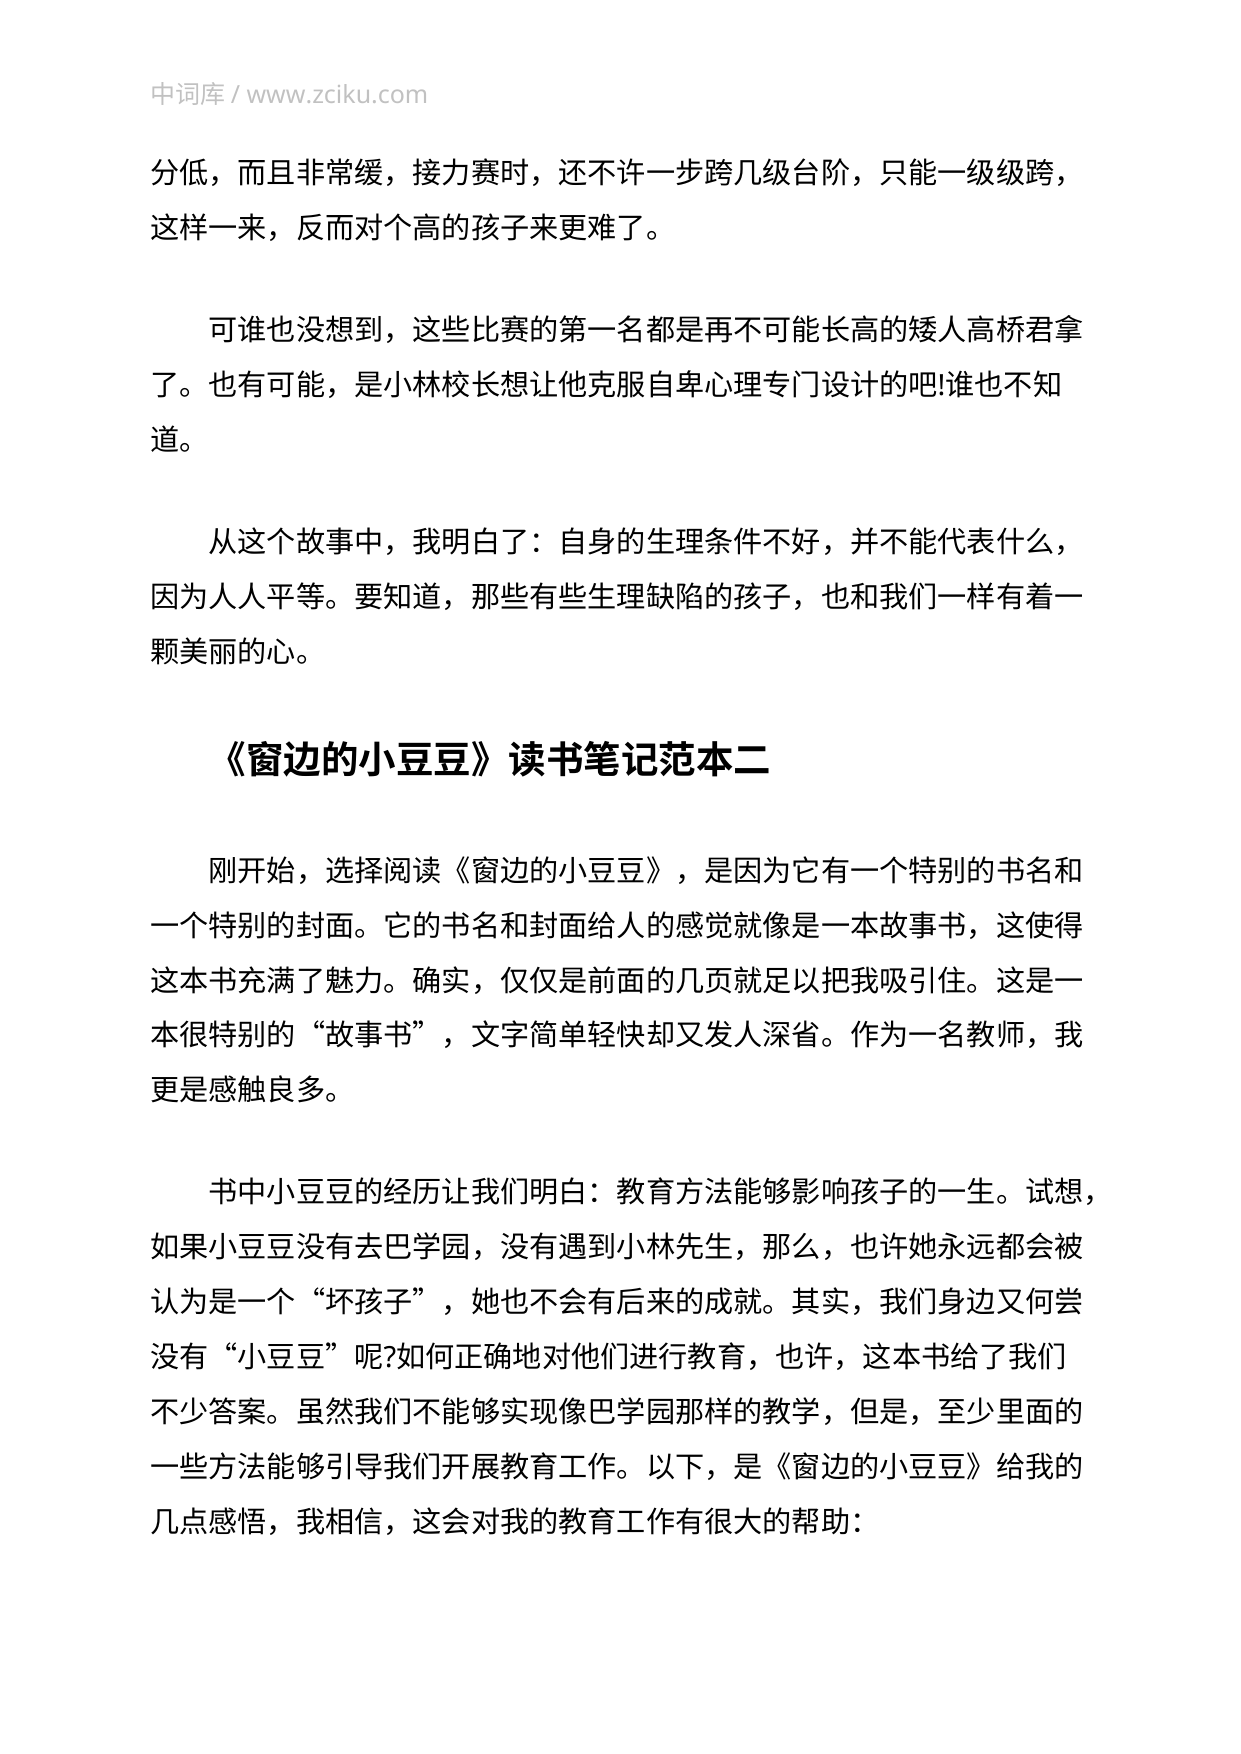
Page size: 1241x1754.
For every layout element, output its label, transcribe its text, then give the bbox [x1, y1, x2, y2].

text 从这个故事中，我明白了：自身的生理条件不好，并不能代表什么，因为人人平等。要知道，那些有些生理缺陷的孩子，也和我们一样有着一颗美丽的心。 [150, 518, 1090, 670]
text 可谁也没想到，这些比赛的第一名都是再不可能长高的矮人高桥君拿了。也有可能，是小林校长想让他克服自卑心理专门设计的吧!谁也不知道。 [150, 307, 1090, 459]
text 书中小豆豆的经历让我们明白：教育方法能够影响孩子的一生。试想，如果小豆豆没有去巴学园，没有遇到小林先生，那么，也许她永远都会被认为是一个“坏孩子”，她也不会有后来的成就。其实，我们身边又何尝没有“小豆豆”呢?如何正确地对他们进行教育，也许，这本书给了我们不少答案。虽然我们不能够实现像巴学园那样的教学，但是，至少里面的一些方法能够引导我们开展教育工作。以下，是《窗边的小豆豆》给我的几点感悟，我相信，这会对我的教育工作有很大的帮助： [150, 1169, 1090, 1540]
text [150, 150, 1090, 247]
text 《窗边的小豆豆》读书笔记范本二 [150, 730, 1090, 784]
text 刚开始，选择阅读《窗边的小豆豆》，是因为它有一个特别的书名和一个特别的封面。它的书名和封面给人的感觉就像是一本故事书，这使得这本书充满了魅力。确实，仅仅是前面的几页就足以把我吸引住。这是一本很特别的“故事书”，文字简单轻快却又发人深省。作为一名教师，我更是感触良多。 [150, 847, 1090, 1109]
